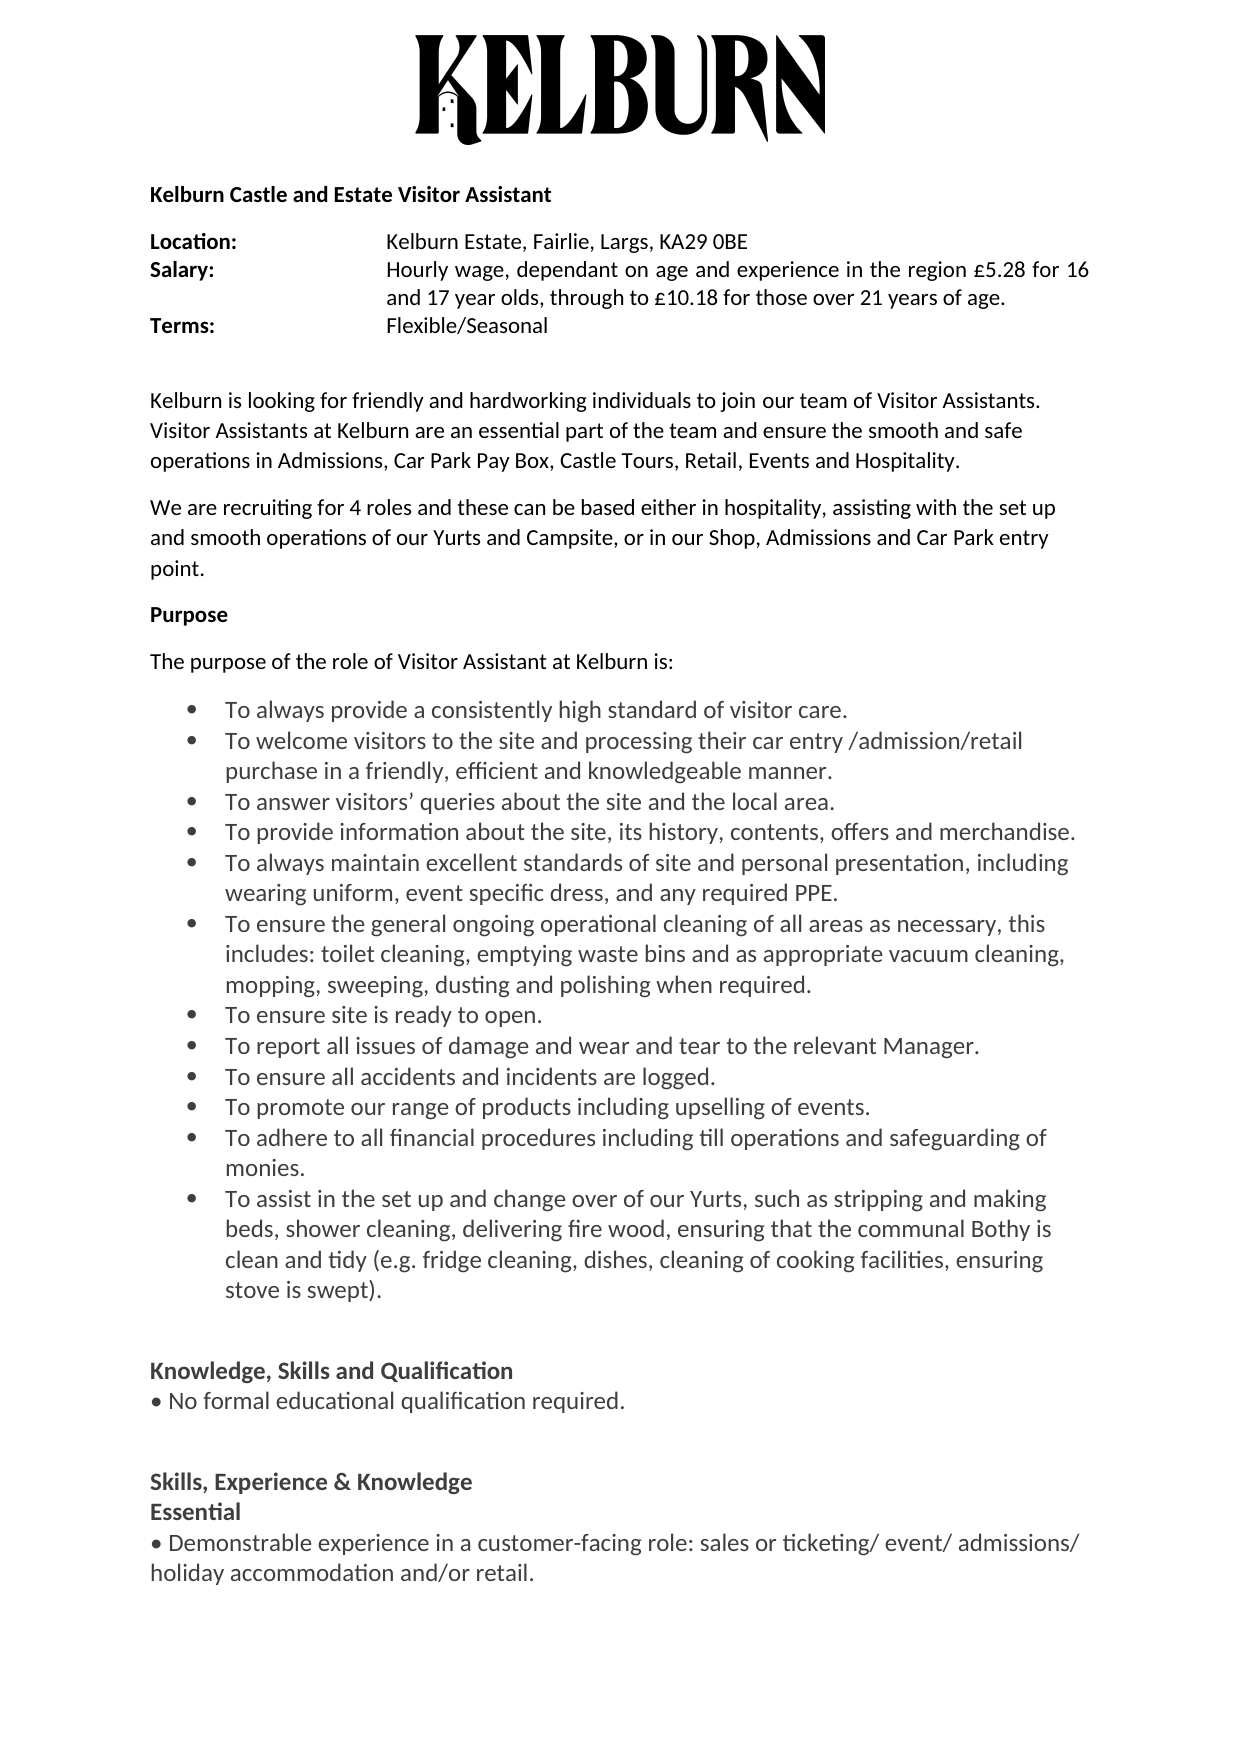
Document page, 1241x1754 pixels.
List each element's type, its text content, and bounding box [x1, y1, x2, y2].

list To answer visitors’ queries about the site and the local area. [187, 786, 1090, 816]
text Knowledge, Skills and Qualification • No formal educational qualification required. [150, 1355, 1090, 1416]
text Kelburn is looking for friendly and hardworking individuals to join our team of Visitor Assistants. Visitor Assistants at Kelburn are an essential part of the team and ensure the smooth and safe operations in Admissions, Car Park Pay Box, Castle Tours, Retail, Events and Hospitality. [150, 386, 1090, 474]
text Location: Kelburn Estate, Fairlie, Largs, KA29 0BE [150, 227, 1090, 255]
list To promote our range of products including upselling of events. [187, 1091, 1090, 1122]
text Salary: Hourly wage, dependant on age and experience in the region £5.28 for 16 and 17 year olds, through to £10.18 for those over 21 years of age. [150, 255, 1090, 311]
list To assist in the set up and change over of our Yurts, such as stripping and making beds, shower cleaning, delivering fire wood, ensuring that the communal Bothy is clean and tidy (e.g. fridge cleaning, dishes, cleaning of cooking facilities, ensuring stove is swept). [187, 1183, 1090, 1305]
list To always provide a consistently high standard of visitor care. [187, 694, 1090, 725]
picture [415, 35, 825, 145]
list To adhere to all financial procedures including till operations and safeguarding of monies. [187, 1122, 1090, 1183]
list To welcome visitors to the site and processing their car entry /admission/retail purchase in a friendly, efficient and knowledgeable manner. [187, 725, 1090, 786]
list To always maintain excellent standards of site and personal presentation, including wearing uniform, event specific dress, and any required PPE. [187, 847, 1090, 908]
list To provide information about the site, its history, contents, offers and merchandise. [187, 816, 1090, 847]
list To ensure the general ongoing operational cleaning of all areas as necessary, this includes: toilet cleaning, emptying waste bins and as appropriate vacuum cleaning, mopping, sweeping, dusting and polishing when required. [187, 908, 1090, 999]
list To ensure all accidents and incidents are logged. [187, 1061, 1090, 1091]
list To report all issues of damage and wear and tear to the relevant Manager. [187, 1030, 1090, 1061]
list To ensure site is ready to open. [187, 999, 1090, 1030]
text Kelburn Castle and Estate Visitor Assistant [150, 150, 1090, 208]
text Terms: Flexible/Seasonal [150, 311, 1090, 339]
text The purpose of the role of Visitor Assistant at Kelburn is: [150, 647, 1090, 676]
text We are recruiting for 4 roles and these can be based either in hospitality, assisting with the set up and smooth operations of our Yurts and Campsite, or in our Shop, Admissions and Car Park entry point. [150, 493, 1090, 582]
text Purpose [150, 601, 1090, 629]
